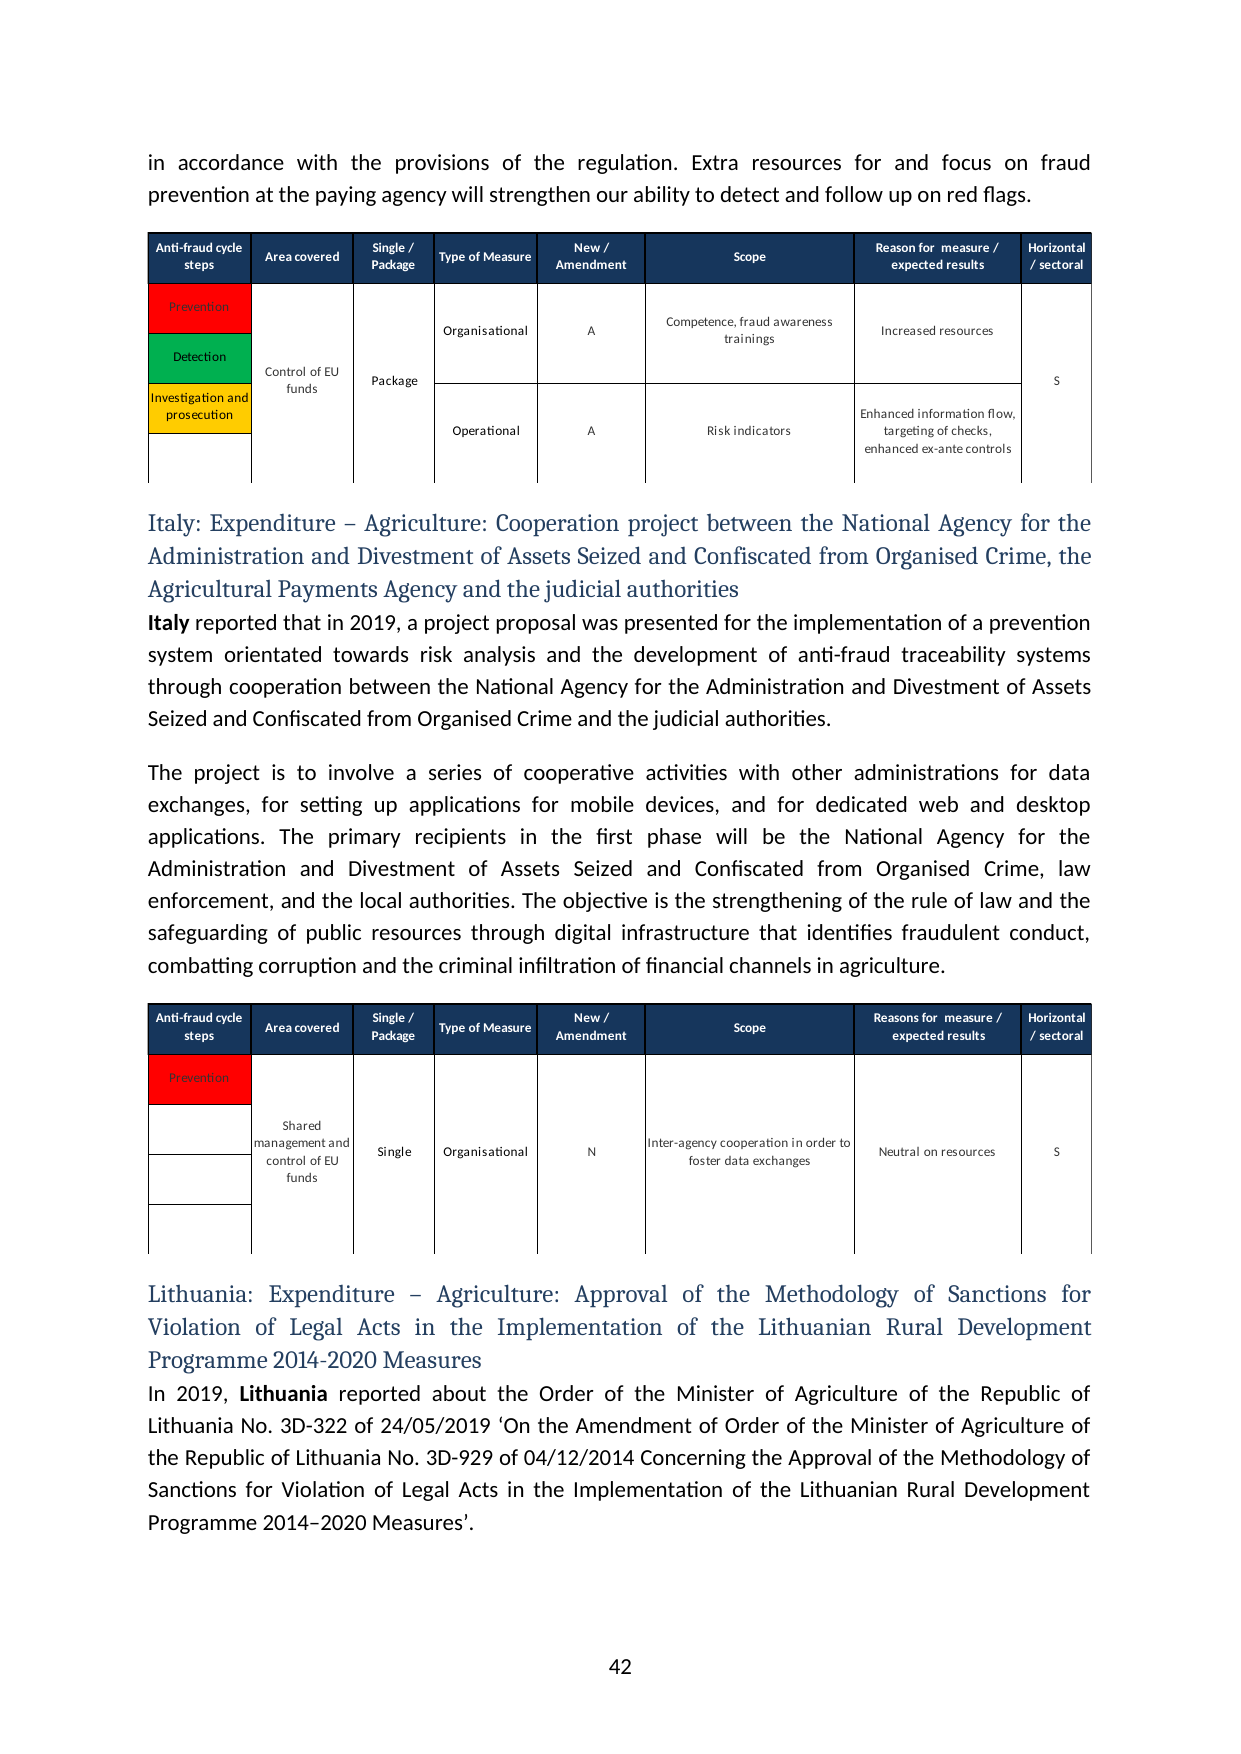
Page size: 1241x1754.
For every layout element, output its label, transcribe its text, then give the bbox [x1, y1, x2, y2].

text The project is to involve a series of cooperative activities with other administrations for data exchanges, for setting up applications for mobile devices, and for dedicated web and desktop applications. The primary recipients in the first phase will be the National Agency for the Administration and Divestment of Assets Seized and Confiscated from Organised Crime, law enforcement, and the local authorities. The objective is the strengthening of the rule of law and the safeguarding of public resources through digital infrastructure that identifies fraudulent conduct, combatting corruption and the criminal infiltration of financial channels in agriculture. [148, 758, 1093, 979]
text Italy reported that in 2019, a project proposal was presented for the implementation of a prevention system orientated towards risk analysis and the development of anti-fraud traceability systems through cooperation between the National Agency for the Administration and Divestment of Assets Seized and Confiscated from Organised Crime and the judicial authorities. [148, 608, 1093, 733]
subtitle Lithuania: Expenditure – Agriculture: Approval of the Methodology of Sanctions for Violation of Legal Acts in the Implementation of the Lithuanian Rural Development Programme 2014-2020 Measures [148, 1280, 1093, 1375]
subtitle Italy: Expenditure – Agriculture: Cooperation project between the National Agency for the Administration and Divestment of Assets Seized and Confiscated from Organised Crime, the Agricultural Payments Agency and the judicial authorities [148, 509, 1093, 604]
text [148, 148, 1093, 208]
text In 2019, Lithuania reported about the Order of the Minister of Agriculture of the Republic of Lithuania No. 3D-322 of 24/05/2019 ‘On the Amendment of Order of the Minister of Agriculture of the Republic of Lithuania No. 3D-929 of 04/12/2014 Concerning the Approval of the Methodology of Sanctions for Violation of Legal Acts in the Implementation of the Lithuanian Rural Development Programme 2014–2020 Measures’. [148, 1379, 1093, 1536]
